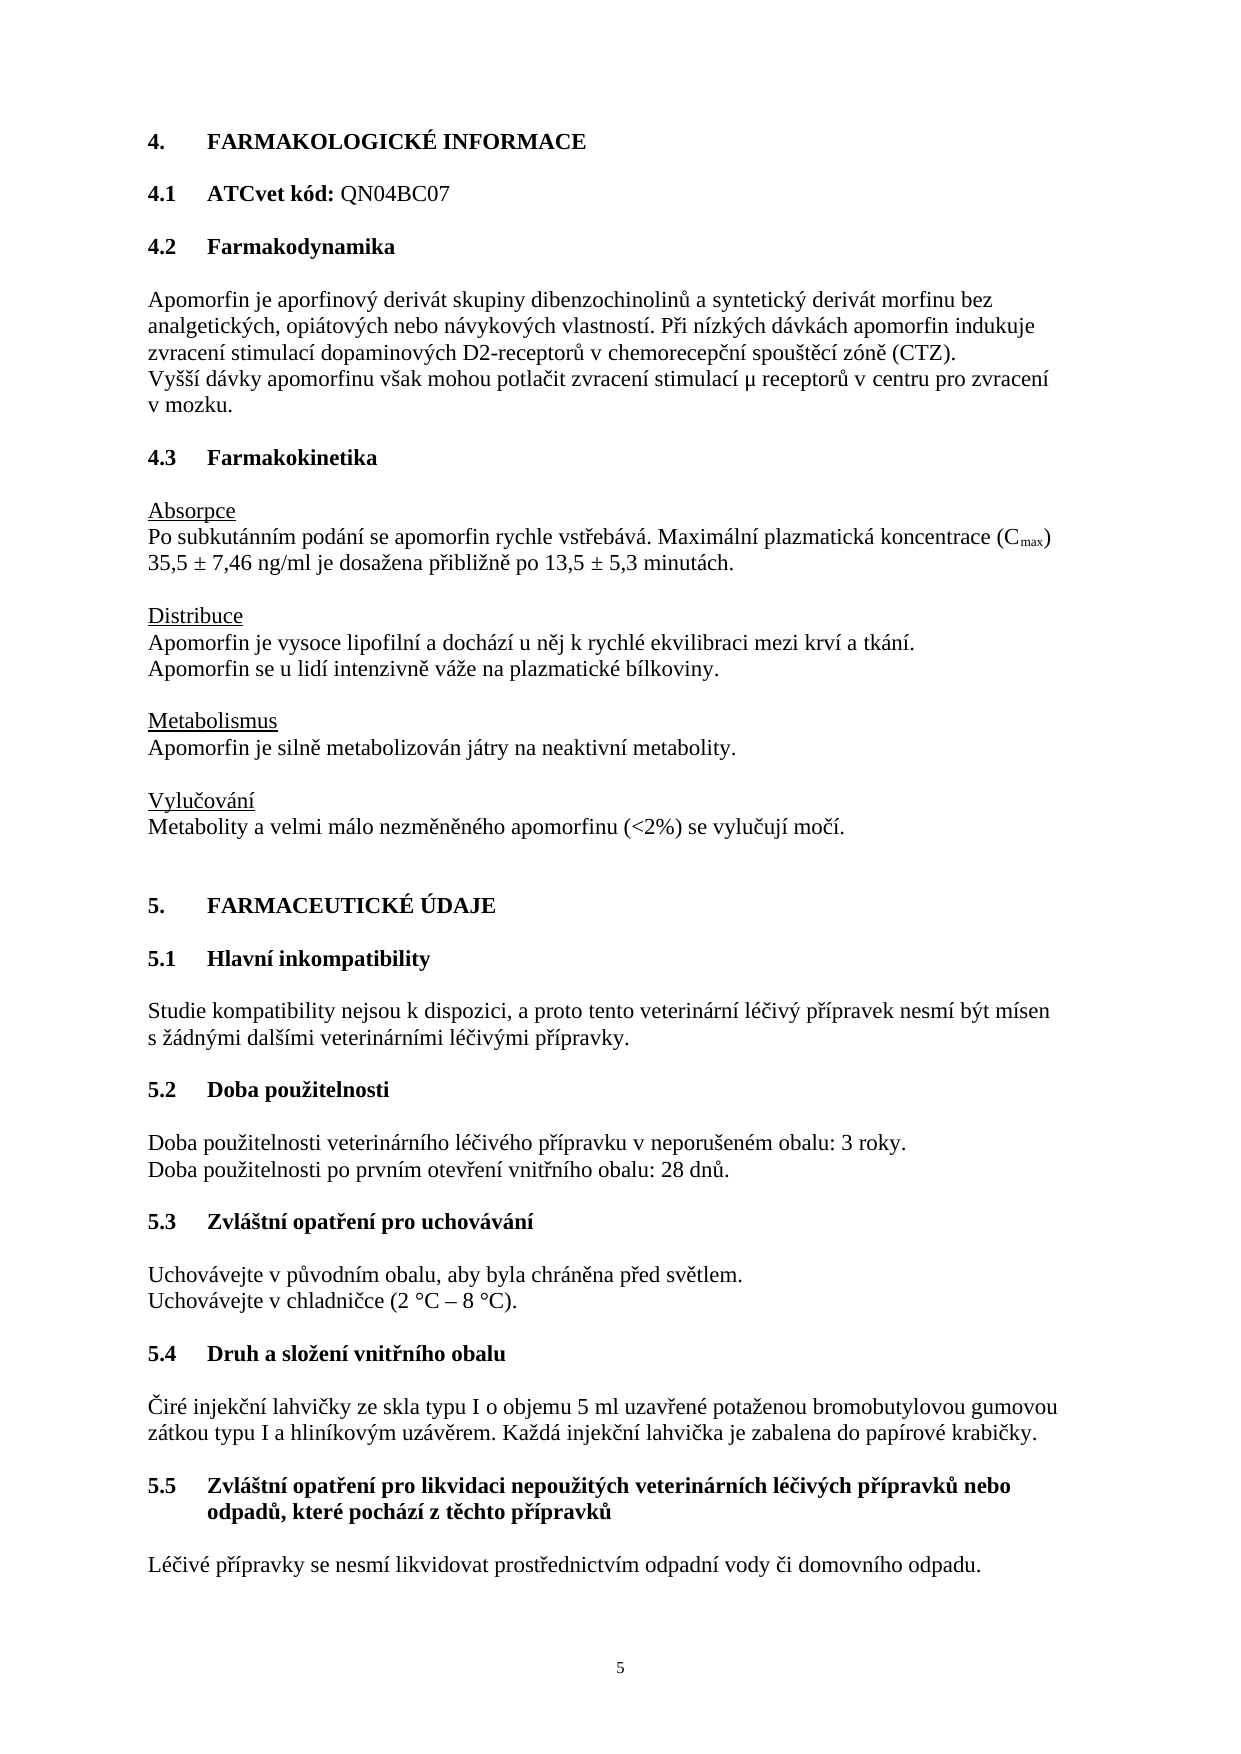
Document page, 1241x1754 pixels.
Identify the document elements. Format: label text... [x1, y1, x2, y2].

text 4. FARMAKOLOGICKÉ INFORMACE [148, 128, 1092, 154]
text Apomorfin se u lidí intenzivně váže na plazmatické bílkoviny. [148, 655, 1092, 681]
text 5.1 Hlavní inkompatibility [148, 945, 1092, 971]
text Doba použitelnosti po prvním otevření vnitřního obalu: 28 dnů. [148, 1156, 1092, 1182]
text Distribuce [148, 602, 1092, 628]
text Absorpce [148, 497, 1092, 523]
text Vylučování [148, 787, 1092, 813]
text 5.4 Druh a složení vnitřního obalu [148, 1340, 1092, 1366]
text Apomorfin je vysoce lipofilní a dochází u něj k rychlé ekvilibraci mezi krví a tkání. [148, 628, 1092, 655]
text Metabolismus [148, 708, 1092, 734]
text 5.3 Zvláštní opatření pro uchovávání [148, 1208, 1092, 1235]
text Po subkutánním podání se apomorfin rychle vstřebává. Maximální plazmatická koncentrace (Cmax) 35,5 ± 7,46 ng/ml je dosažena přibližně po 13,5 ± 5,3 minutách. [148, 523, 1092, 576]
text Apomorfin je silně metabolizován játry na neaktivní metabolity. [148, 734, 1092, 760]
text Doba použitelnosti veterinárního léčivého přípravku v neporušeném obalu: 3 roky. [148, 1129, 1092, 1156]
text Léčivé přípravky se nesmí likvidovat prostřednictvím odpadní vody či domovního odpadu. [148, 1551, 1092, 1578]
text 5.5 Zvláštní opatření pro likvidaci nepoužitých veterinárních léčivých přípravků nebo odpadů, které pochází z těchto přípravků [148, 1472, 1092, 1524]
text 4.1 ATCvet kód: QN04BC07 [148, 181, 1092, 207]
text 4.3 Farmakokinetika [148, 444, 1092, 470]
text 4.2 Farmakodynamika [148, 233, 1092, 259]
text Vyšší dávky apomorfinu však mohou potlačit zvracení stimulací μ receptorů v centru pro zvracení v mozku. [148, 365, 1092, 418]
text Studie kompatibility nejsou k dispozici, a proto tento veterinární léčivý přípravek nesmí být mísen s žádnými dalšími veterinárními léčivými přípravky. [148, 997, 1092, 1050]
text Metabolity a velmi málo nezměněného apomorfinu (<2%) se vylučují močí. [148, 813, 1092, 839]
text 5.2 Doba použitelnosti [148, 1077, 1092, 1103]
text Apomorfin je aporfinový derivát skupiny dibenzochinolinů a syntetický derivát morfinu bez analgetických, opiátových nebo návykových vlastností. Při nízkých dávkách apomorfin indukuje zvracení stimulací dopaminových D2-receptorů v chemorecepční spouštěcí zóně (CTZ). [148, 286, 1092, 365]
text Uchovávejte v původním obalu, aby byla chráněna před světlem. [148, 1261, 1092, 1287]
text Uchovávejte v chladničce (2 °C – 8 °C). [148, 1287, 1092, 1314]
text Čiré injekční lahvičky ze skla typu I o objemu 5 ml uzavřené potaženou bromobutylovou gumovou zátkou typu I a hliníkovým uzávěrem. Každá injekční lahvička je zabalena do papírové krabičky. [148, 1393, 1092, 1446]
text 5. FARMACEUTICKÉ ÚDAJE [148, 892, 1092, 918]
